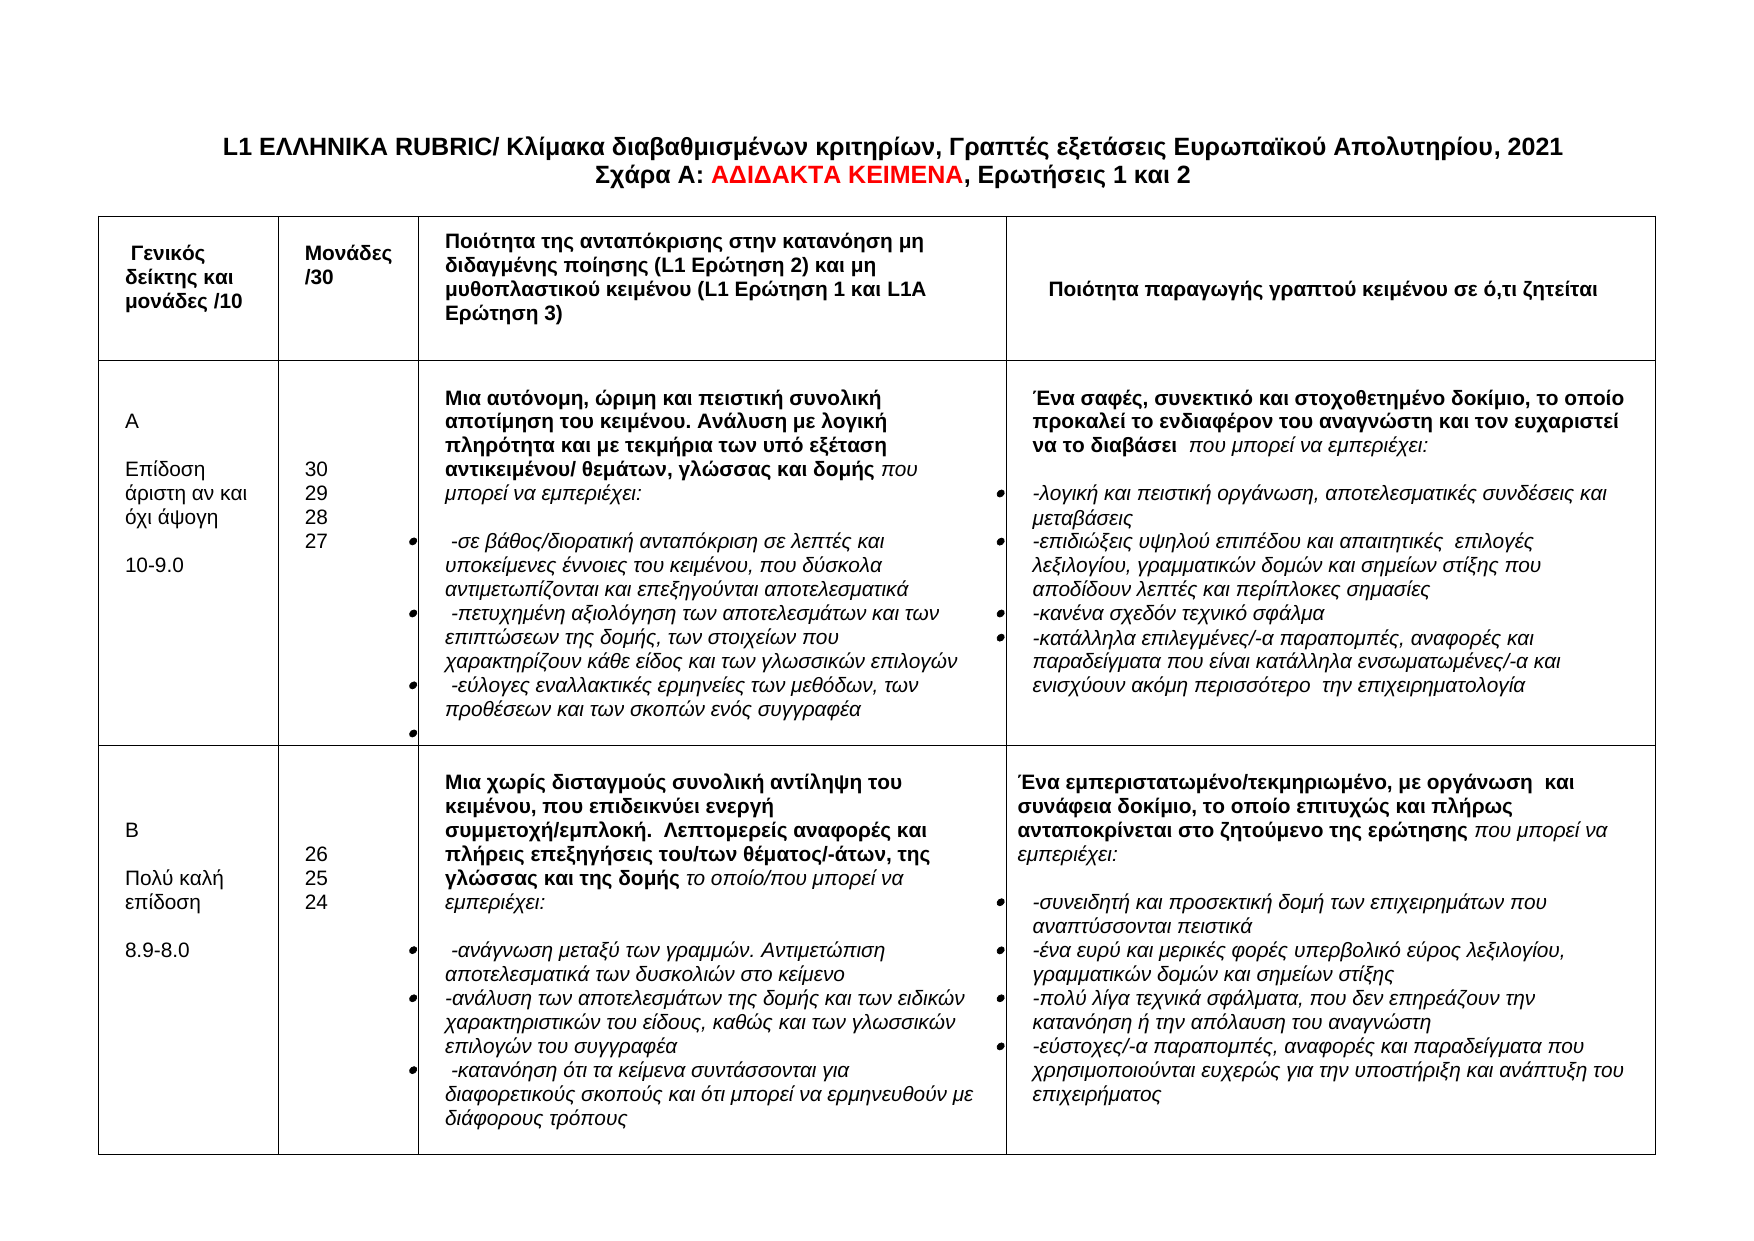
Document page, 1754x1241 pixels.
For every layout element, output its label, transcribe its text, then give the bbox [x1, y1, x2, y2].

table_header Ποιότητα παραγωγής γραπτού κειμένου σε ό,τι ζητείται [1007, 217, 1655, 360]
text L1 ΕΛΛΗΝΙΚΑ RUBRIC/ Κλίμακα διαβαθμισμένων κριτηρίων, Γραπτές εξετάσεις Ευρωπαϊκού Απολυτηρίου, 2021 [74, 131, 1680, 161]
table_cell Μια χωρίς δισταγμούς συνολική αντίληψη του κειμένου, που επιδεικνύει ενεργή συμμετοχή/εμπλοκή. Λεπτομερείς αναφορές και πλήρεις επεξηγήσεις του/των θέματος/-άτων, της γλώσσας και της δομής το οποίο/που μπορεί να εμπεριέχει: -ανάγνωση μεταξύ των γραμμών. Αντιμετώπιση αποτελεσματικά των δυσκολιών στο κείμενο -ανάλυση των αποτελεσμάτων της δομής και των ειδικών χαρακτηριστικών του είδους, καθώς και των γλωσσικών επιλογών του συγγραφέα -κατανόηση ότι τα κείμενα συντάσσονται για διαφορετικούς σκοπούς και ότι μπορεί να ερμηνευθούν με διάφορους τρόπους [419, 746, 1006, 1154]
table_cell Ένα σαφές, συνεκτικό και στοχοθετημένο δοκίμιο, το οποίο προκαλεί το ενδιαφέρον του αναγνώστη και τον ευχαριστεί να το διαβάσει που μπορεί να εμπεριέχει: -λογική και πειστική οργάνωση, αποτελεσματικές συνδέσεις και μεταβάσεις -επιδιώξεις υψηλού επιπέδου και απαιτητικές επιλογές λεξιλογίου, γραμματικών δομών και σημείων στίξης που αποδίδουν λεπτές και περίπλοκες σημασίες -κανένα σχεδόν τεχνικό σφάλμα -κατάλληλα επιλεγμένες/-α παραπομπές, αναφορές και παραδείγματα που είναι κατάλληλα ενσωματωμένες/-α και ενισχύουν ακόμη περισσότερο την επιχειρηματολογία [1007, 361, 1655, 745]
table_header Μονάδες /30 [279, 217, 418, 360]
table_cell 26 25 24 [279, 746, 418, 1154]
table_cell Β Πολύ καλή επίδοση 8.9-8.0 [99, 746, 278, 1154]
table_cell Α Επίδοση άριστη αν και όχι άψογη 10-9.0 [99, 361, 278, 745]
table_header Γενικός δείκτης και μονάδες /10 [99, 217, 278, 360]
table_cell 30 29 28 27 [279, 361, 418, 745]
table_cell Ένα εμπεριστατωμένο/τεκμηριωμένο, με οργάνωση και συνάφεια δοκίμιο, το οποίο επιτυχώς και πλήρως ανταποκρίνεται στο ζητούμενο της ερώτησης που μπορεί να εμπεριέχει: -συνειδητή και προσεκτική δομή των επιχειρημάτων που αναπτύσσονται πειστικά -ένα ευρύ και μερικές φορές υπερβολικό εύρος λεξιλογίου, γραμματικών δομών και σημείων στίξης -πολύ λίγα τεχνικά σφάλματα, που δεν επηρεάζουν την κατανόηση ή την απόλαυση του αναγνώστη -εύστοχες/-α παραπομπές, αναφορές και παραδείγματα που χρησιμοποιούνται ευχερώς για την υποστήριξη και ανάπτυξη του επιχειρήματος [1007, 746, 1655, 1154]
text Σχάρα Α: ΑΔΙΔΑΚΤΑ ΚΕΙΜΕΝΑ, Ερωτήσεις 1 και 2 [74, 161, 1680, 189]
table_header Ποιότητα της ανταπόκρισης στην κατανόηση μη διδαγμένης ποίησης (L1 Ερώτηση 2) και μη μυθοπλαστικού κειμένου (L1 Ερώτηση 1 και L1A Ερώτηση 3) [419, 217, 1006, 360]
table_cell Μια αυτόνομη, ώριμη και πειστική συνολική αποτίμηση του κειμένου. Ανάλυση με λογική πληρότητα και με τεκμήρια των υπό εξέταση αντικειμένου/ θεμάτων, γλώσσας και δομής που μπορεί να εμπεριέχει: -σε βάθος/διορατική ανταπόκριση σε λεπτές και υποκείμενες έννοιες του κειμένου, που δύσκολα αντιμετωπίζονται και επεξηγούνται αποτελεσματικά -πετυχημένη αξιολόγηση των αποτελεσμάτων και των επιπτώσεων της δομής, των στοιχείων που χαρακτηρίζουν κάθε είδος και των γλωσσικών επιλογών -εύλογες εναλλακτικές ερμηνείες των μεθόδων, των προθέσεων και των σκοπών ενός συγγραφέα [419, 361, 1006, 745]
